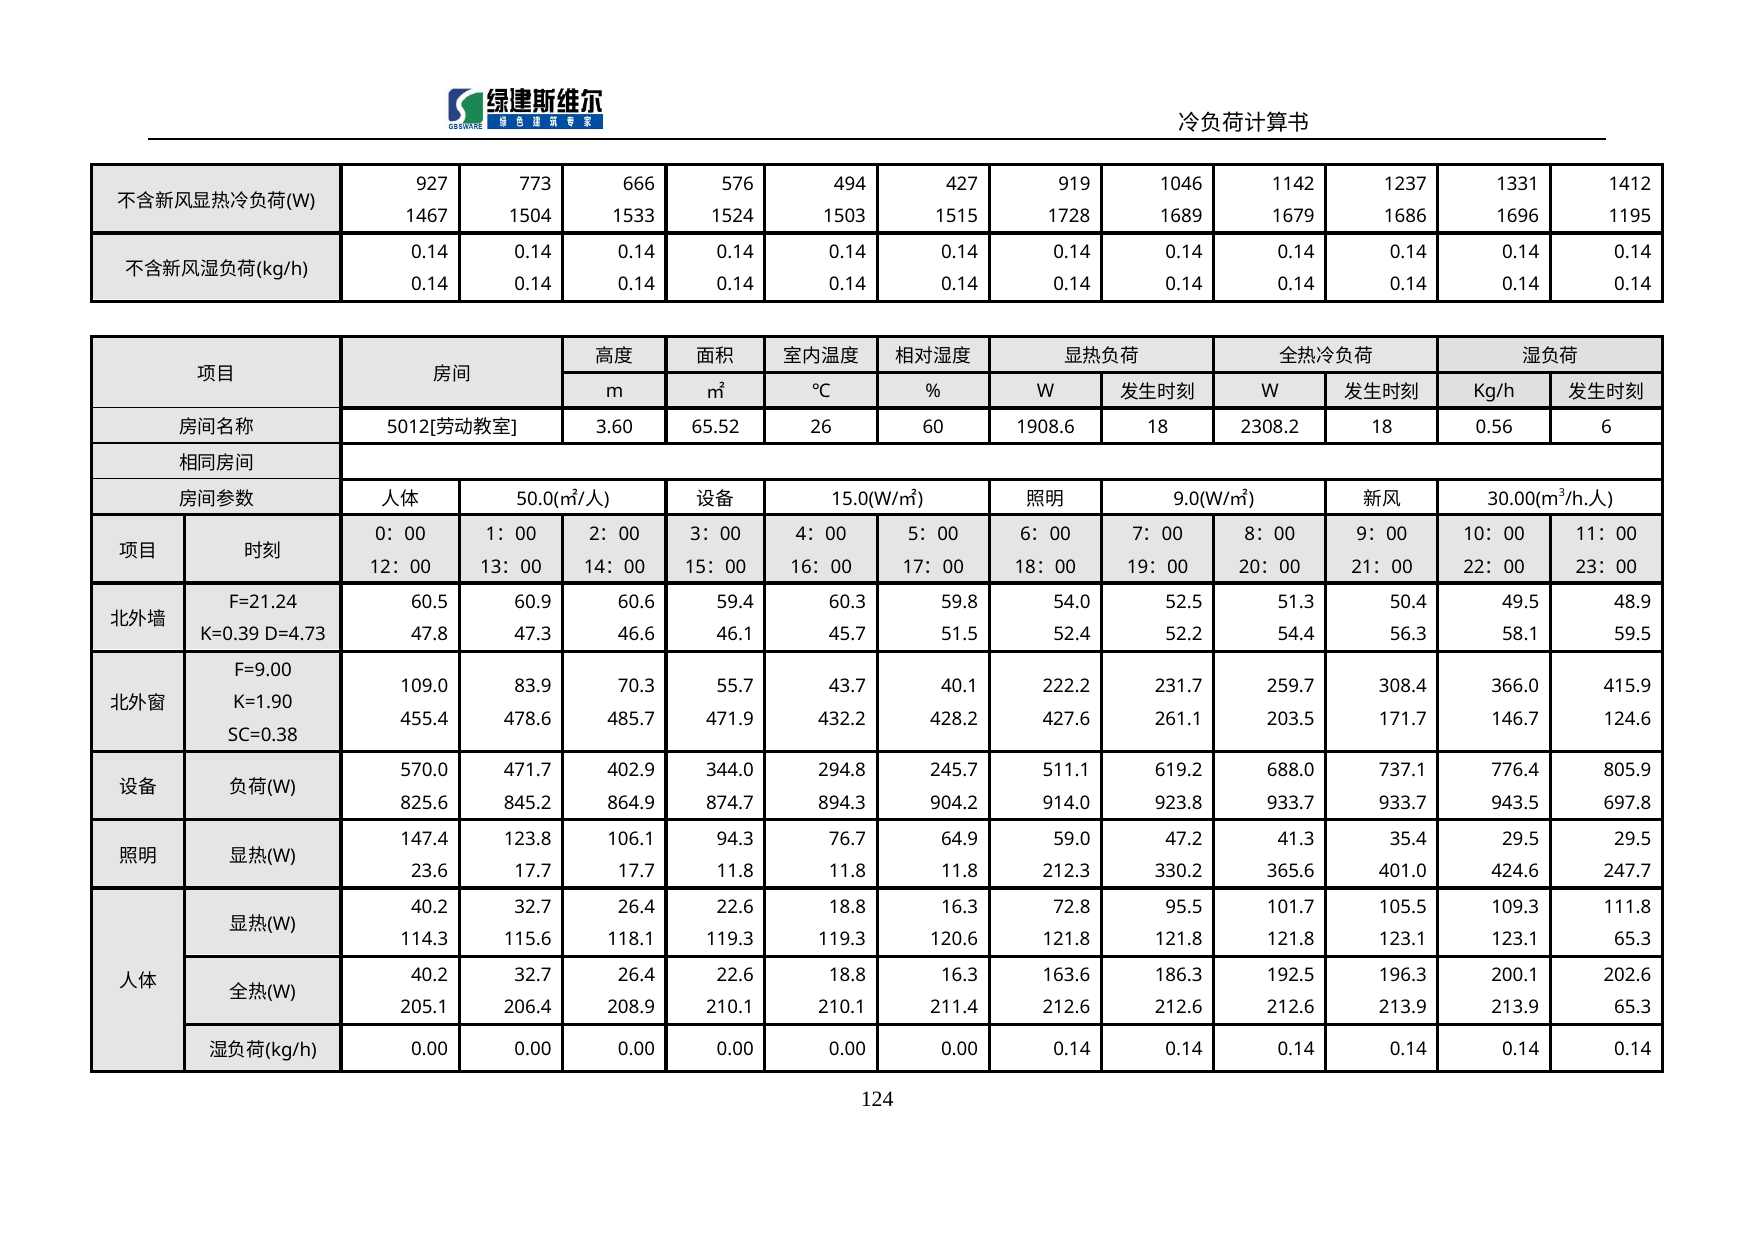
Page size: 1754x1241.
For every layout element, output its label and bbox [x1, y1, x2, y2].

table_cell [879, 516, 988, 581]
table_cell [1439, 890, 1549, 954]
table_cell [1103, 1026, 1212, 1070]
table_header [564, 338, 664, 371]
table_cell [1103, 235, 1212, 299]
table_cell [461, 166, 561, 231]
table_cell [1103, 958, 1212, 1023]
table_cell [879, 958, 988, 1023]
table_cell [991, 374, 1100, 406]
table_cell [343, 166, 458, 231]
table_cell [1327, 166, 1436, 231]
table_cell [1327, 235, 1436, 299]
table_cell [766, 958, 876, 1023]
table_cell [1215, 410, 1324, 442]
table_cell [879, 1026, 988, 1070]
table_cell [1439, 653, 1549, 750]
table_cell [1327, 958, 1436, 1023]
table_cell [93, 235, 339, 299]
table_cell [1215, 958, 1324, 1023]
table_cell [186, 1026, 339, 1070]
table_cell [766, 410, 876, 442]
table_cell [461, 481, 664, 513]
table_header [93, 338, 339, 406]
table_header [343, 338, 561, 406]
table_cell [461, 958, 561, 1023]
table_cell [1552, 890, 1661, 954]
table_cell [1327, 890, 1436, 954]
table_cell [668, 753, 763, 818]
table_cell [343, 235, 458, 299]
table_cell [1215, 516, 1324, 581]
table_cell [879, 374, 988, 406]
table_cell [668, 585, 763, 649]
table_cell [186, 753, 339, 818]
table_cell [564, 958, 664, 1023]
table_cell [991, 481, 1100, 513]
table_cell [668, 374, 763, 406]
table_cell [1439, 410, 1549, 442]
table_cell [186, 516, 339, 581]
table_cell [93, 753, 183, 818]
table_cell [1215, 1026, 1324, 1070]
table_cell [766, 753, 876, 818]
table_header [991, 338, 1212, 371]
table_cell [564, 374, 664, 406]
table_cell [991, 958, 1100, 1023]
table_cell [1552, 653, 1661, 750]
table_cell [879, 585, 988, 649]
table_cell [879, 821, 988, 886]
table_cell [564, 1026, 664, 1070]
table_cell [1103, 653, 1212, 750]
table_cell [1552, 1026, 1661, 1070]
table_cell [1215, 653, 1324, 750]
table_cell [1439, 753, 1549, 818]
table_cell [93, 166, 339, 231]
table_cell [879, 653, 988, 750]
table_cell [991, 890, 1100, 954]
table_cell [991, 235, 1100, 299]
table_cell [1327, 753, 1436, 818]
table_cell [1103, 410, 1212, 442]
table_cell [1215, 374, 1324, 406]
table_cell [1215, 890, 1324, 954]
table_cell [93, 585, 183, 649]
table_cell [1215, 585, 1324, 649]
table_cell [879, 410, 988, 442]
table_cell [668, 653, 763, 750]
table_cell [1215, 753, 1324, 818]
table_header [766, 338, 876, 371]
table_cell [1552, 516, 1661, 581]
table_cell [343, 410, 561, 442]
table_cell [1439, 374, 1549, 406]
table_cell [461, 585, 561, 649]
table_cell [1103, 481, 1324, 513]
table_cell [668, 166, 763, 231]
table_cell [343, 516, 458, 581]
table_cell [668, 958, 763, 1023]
picture [444, 88, 604, 130]
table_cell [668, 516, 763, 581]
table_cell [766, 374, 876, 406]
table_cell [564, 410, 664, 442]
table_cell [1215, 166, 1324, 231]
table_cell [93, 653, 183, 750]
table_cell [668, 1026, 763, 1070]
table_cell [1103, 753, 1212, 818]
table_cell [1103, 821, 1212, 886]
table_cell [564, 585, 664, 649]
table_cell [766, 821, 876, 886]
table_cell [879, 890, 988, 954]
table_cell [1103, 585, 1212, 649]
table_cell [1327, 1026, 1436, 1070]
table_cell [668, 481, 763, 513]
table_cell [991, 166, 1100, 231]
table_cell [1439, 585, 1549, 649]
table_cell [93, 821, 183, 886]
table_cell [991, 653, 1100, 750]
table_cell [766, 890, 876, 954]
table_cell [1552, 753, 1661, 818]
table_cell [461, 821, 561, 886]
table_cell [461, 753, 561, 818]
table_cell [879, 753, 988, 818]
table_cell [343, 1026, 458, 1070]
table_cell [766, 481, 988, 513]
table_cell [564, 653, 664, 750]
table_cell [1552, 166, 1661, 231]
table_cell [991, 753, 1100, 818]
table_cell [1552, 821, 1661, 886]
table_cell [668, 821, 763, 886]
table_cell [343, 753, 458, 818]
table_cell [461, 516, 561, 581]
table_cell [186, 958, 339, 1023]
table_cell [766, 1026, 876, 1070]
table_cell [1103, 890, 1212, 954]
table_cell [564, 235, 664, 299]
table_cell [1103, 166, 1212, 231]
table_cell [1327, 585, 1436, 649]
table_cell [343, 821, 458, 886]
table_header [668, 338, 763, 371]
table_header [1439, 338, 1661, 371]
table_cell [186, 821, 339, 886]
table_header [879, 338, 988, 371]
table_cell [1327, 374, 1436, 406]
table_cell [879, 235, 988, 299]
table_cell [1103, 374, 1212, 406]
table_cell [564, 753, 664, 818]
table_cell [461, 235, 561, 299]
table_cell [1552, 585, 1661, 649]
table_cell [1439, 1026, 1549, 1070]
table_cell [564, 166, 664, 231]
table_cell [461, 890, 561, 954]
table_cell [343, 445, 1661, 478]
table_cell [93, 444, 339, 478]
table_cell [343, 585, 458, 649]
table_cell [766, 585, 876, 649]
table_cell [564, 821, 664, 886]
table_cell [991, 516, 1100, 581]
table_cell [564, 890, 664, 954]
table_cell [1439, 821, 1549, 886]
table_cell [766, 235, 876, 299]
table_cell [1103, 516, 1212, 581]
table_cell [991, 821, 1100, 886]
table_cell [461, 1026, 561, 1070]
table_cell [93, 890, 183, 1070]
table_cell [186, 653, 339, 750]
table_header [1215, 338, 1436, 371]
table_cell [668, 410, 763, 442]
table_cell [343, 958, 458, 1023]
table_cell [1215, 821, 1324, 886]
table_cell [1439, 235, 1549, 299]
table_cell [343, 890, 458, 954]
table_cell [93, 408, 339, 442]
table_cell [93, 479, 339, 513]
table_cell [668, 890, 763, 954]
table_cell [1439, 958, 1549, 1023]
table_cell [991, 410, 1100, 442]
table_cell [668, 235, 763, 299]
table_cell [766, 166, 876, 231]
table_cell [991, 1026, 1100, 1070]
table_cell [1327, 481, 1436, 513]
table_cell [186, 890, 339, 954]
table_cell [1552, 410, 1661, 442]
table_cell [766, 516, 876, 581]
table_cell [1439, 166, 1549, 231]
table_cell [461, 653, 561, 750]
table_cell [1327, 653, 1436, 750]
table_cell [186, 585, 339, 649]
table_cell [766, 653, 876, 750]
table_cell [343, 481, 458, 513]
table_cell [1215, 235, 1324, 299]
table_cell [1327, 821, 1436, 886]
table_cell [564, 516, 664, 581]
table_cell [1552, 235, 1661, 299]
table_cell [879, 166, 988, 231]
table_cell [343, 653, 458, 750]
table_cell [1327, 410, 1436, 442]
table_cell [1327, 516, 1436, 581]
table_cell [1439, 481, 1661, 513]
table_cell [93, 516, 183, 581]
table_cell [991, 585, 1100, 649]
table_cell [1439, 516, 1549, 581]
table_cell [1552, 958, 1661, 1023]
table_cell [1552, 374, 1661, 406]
